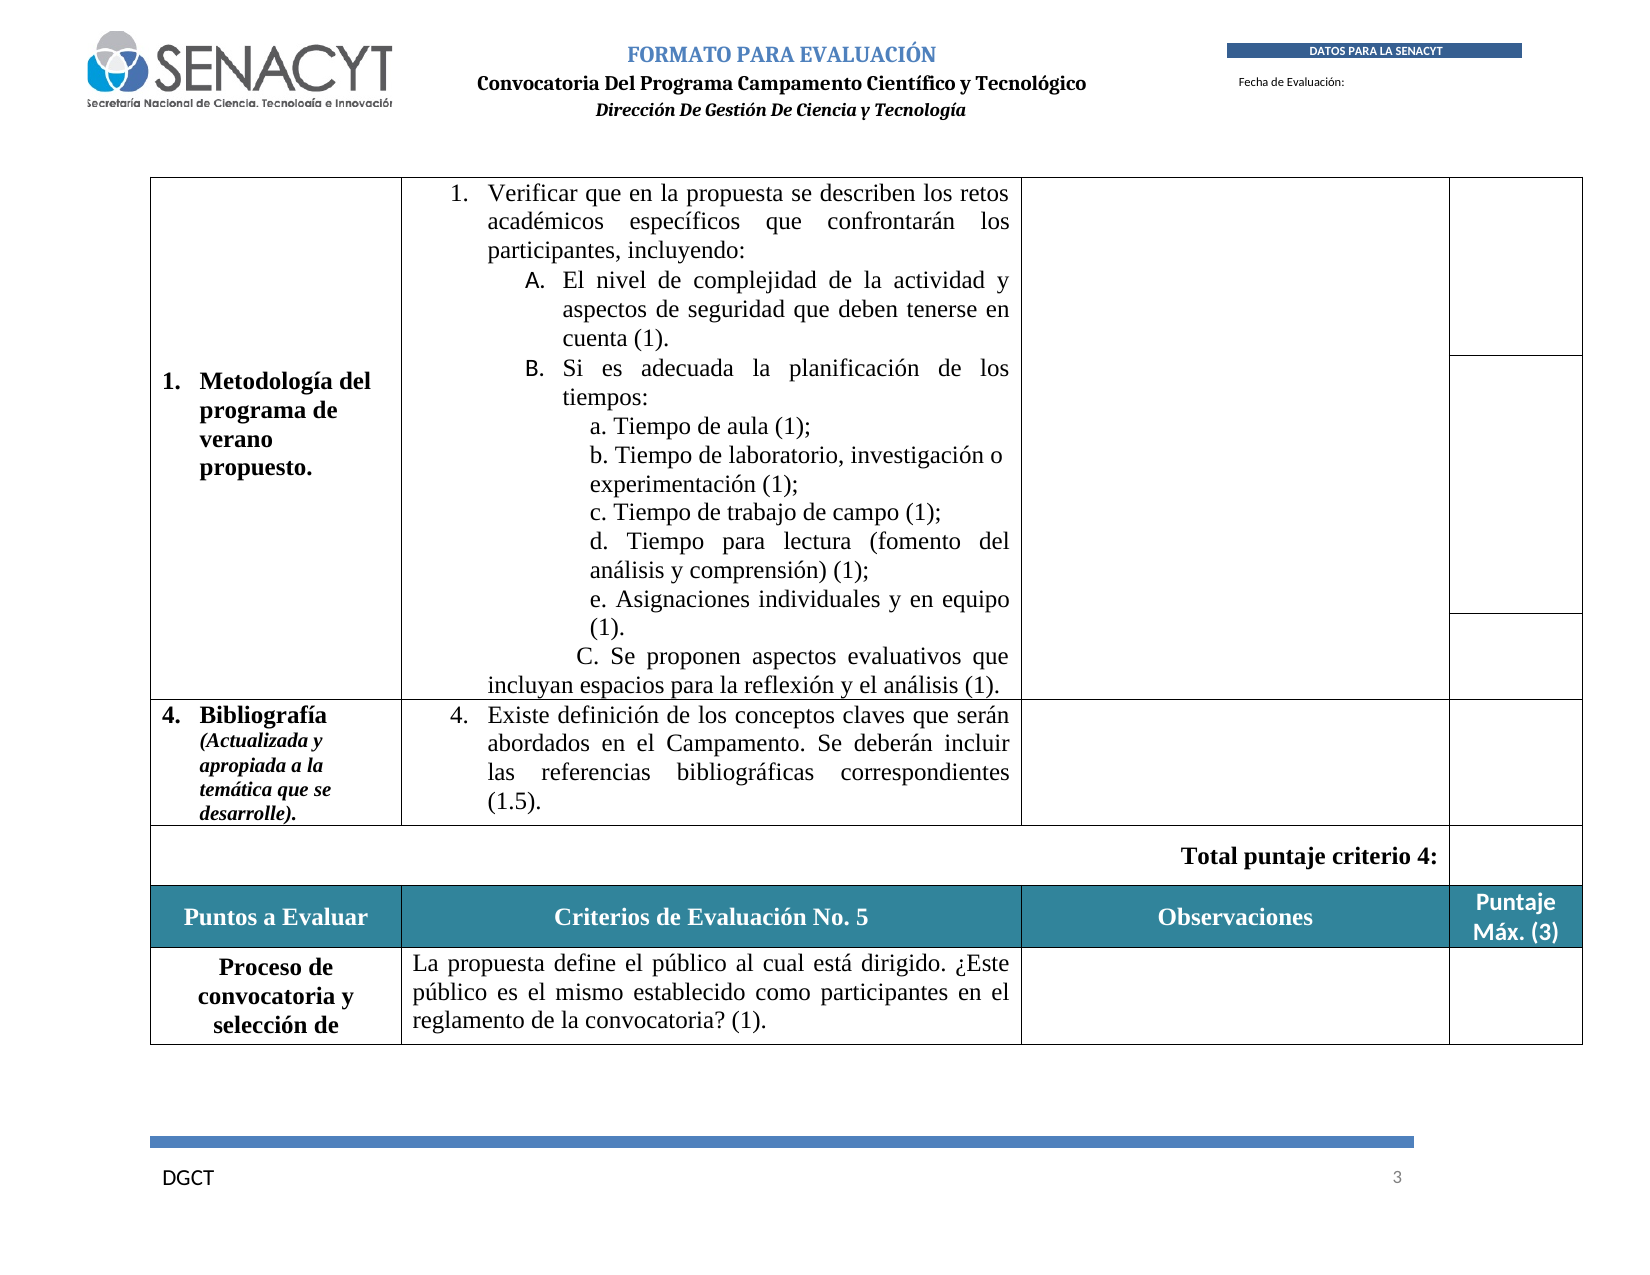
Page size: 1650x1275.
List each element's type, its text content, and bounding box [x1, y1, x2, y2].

table_cell [1450, 826, 1582, 885]
table_cell Existe definición de los conceptos claves que serán abordados en el Campamento. Se deberán incluir las referencias bibliográficas correspondientes (1.5). [402, 700, 1021, 825]
table_cell [1022, 700, 1449, 825]
table_cell [1450, 356, 1582, 613]
table_cell [1450, 614, 1582, 699]
picture [85, 31, 392, 106]
table_cell [1450, 700, 1582, 825]
table_cell Bibliografía (Actualizada y apropiada a la temática que se desarrolle). [151, 700, 401, 825]
table_cell Total puntaje criterio 4: [151, 826, 1449, 885]
table_cell Metodología del programa de verano propuesto. [151, 178, 401, 699]
table_cell Criterios de Evaluación No. 5 [402, 886, 1021, 947]
table_cell [1450, 178, 1582, 355]
table_cell [1022, 948, 1449, 1043]
table_cell Verificar que en la propuesta se describen los retos académicos específicos que confrontarán los participantes, incluyendo: El nivel de complejidad de la actividad y aspectos de seguridad que deben tenerse en cuenta (1). Si es adecuada la planificación de los tiempos: a. Tiempo de aula (1); b. Tiempo de laboratorio, investigación o experimentación (1); c. Tiempo de trabajo de campo (1); d. Tiempo para lectura (fomento del análisis y comprensión) (1); e. Asignaciones individuales y en equipo (1). C. Se proponen aspectos evaluativos que incluyan espacios para la reflexión y el análisis (1). [402, 178, 1021, 699]
table_cell Proceso de convocatoria y selección de estudiantes beneficiados. [151, 948, 401, 1043]
table_cell Puntos a Evaluar [151, 886, 401, 947]
table_cell [1450, 948, 1582, 1043]
table_cell Puntaje Máx. (3) [1450, 886, 1582, 947]
table_cell Observaciones [1022, 886, 1449, 947]
table_cell [1022, 178, 1449, 699]
